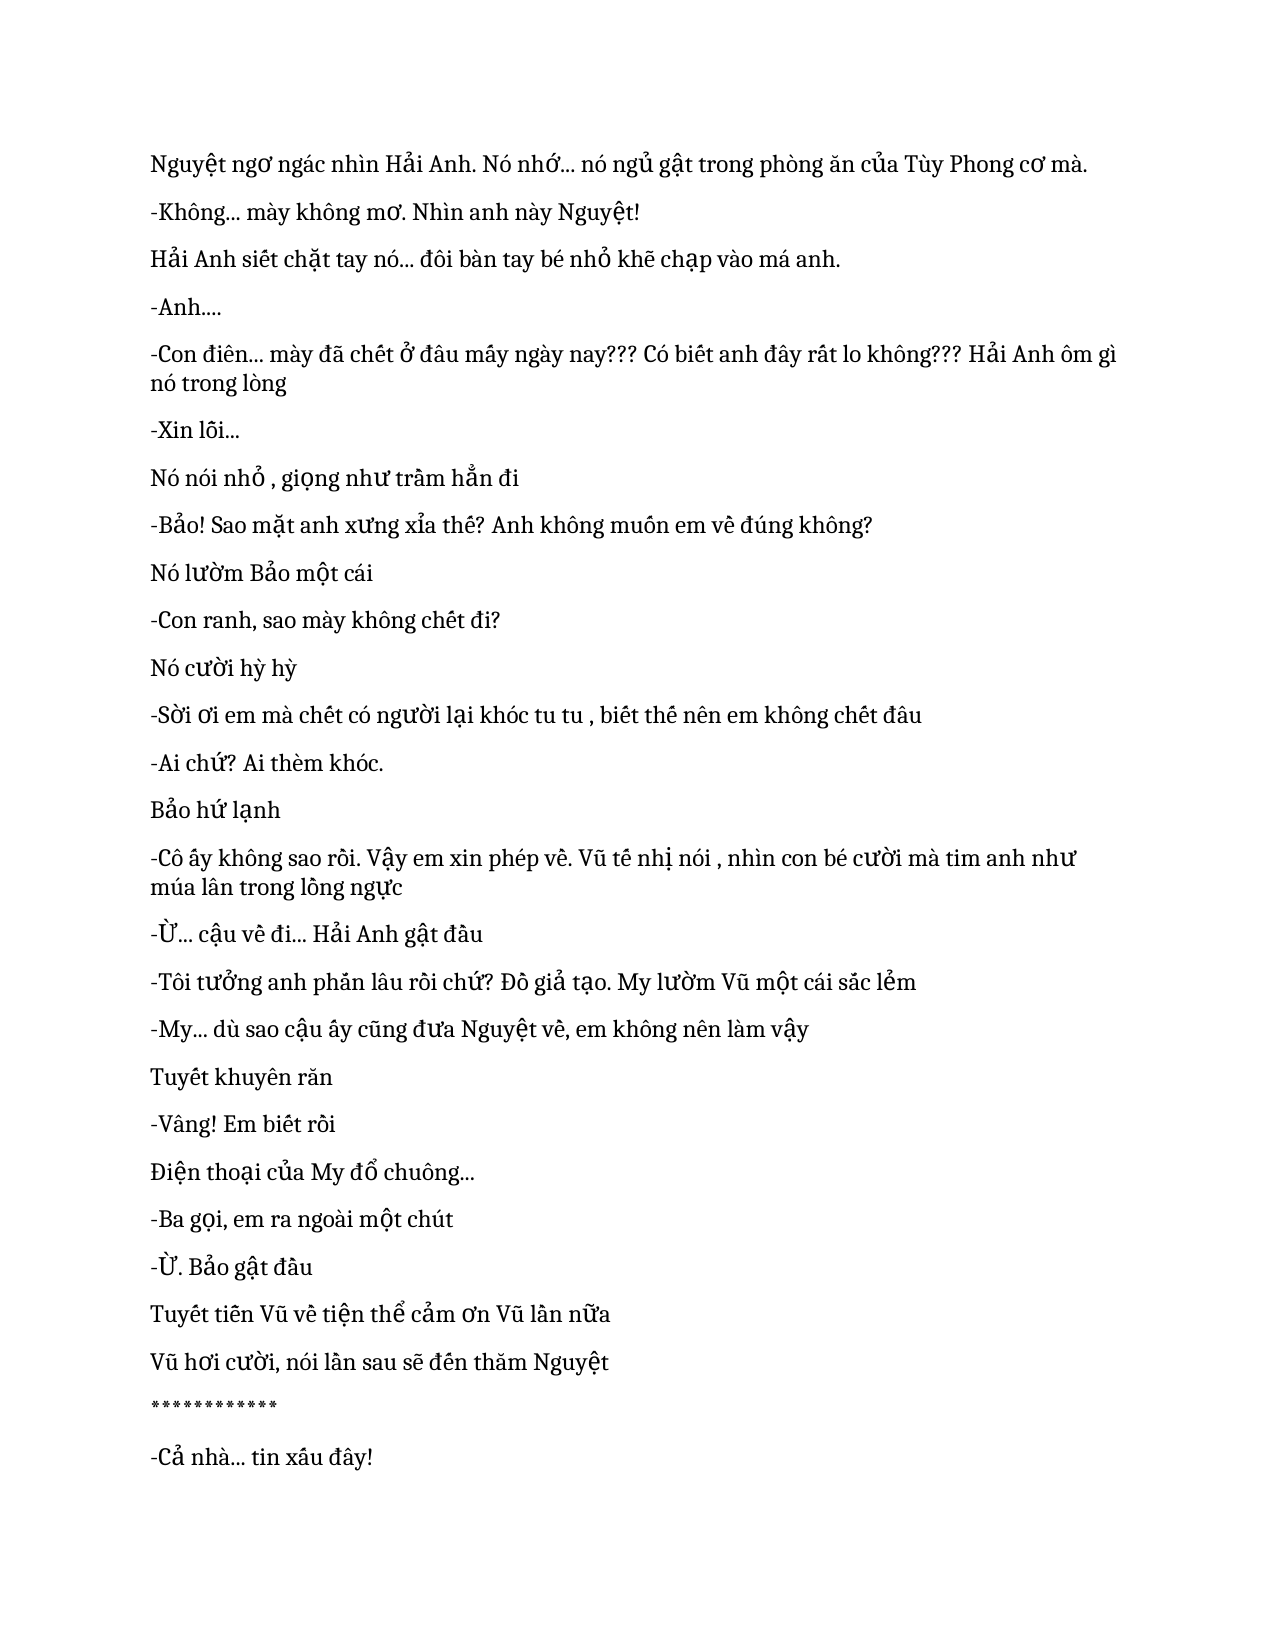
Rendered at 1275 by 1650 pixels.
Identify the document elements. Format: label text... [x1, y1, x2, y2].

text Nó lườm Bảo một cái [150, 559, 1125, 587]
text -Tôi tưởng anh phắn lâu rồi chứ? Đồ giả tạo. My lườm Vũ một cái sắc lẻm [150, 967, 1125, 996]
text Điện thoại của My đổ chuông... [150, 1157, 1125, 1186]
text Vũ hơi cười, nói lần sau sẽ đến thăm Nguyệt [150, 1347, 1125, 1376]
text Tuyết khuyên răn [150, 1062, 1125, 1091]
text -My... dù sao cậu ấy cũng đưa Nguyệt về, em không nên làm vậy [150, 1015, 1125, 1044]
text -Anh.... [150, 292, 1125, 321]
text -Cô ấy không sao rồi. Vậy em xin phép về. Vũ tế nhị nói , nhìn con bé cười mà tim anh như múa lân trong lồng ngực [150, 844, 1125, 901]
text Hải Anh siết chặt tay nó... đôi bàn tay bé nhỏ khẽ chạp vào má anh. [150, 245, 1125, 274]
text -Bảo! Sao mặt anh xưng xỉa thế? Anh không muốn em về đúng không? [150, 511, 1125, 540]
text Nó cười hỳ hỳ [150, 654, 1125, 682]
text Bảo hứ lạnh [150, 796, 1125, 825]
text -Con điên... mày đã chết ở đâu mấy ngày nay??? Có biết anh đây rất lo không??? Hải Anh ôm gì nó trong lòng [150, 340, 1125, 397]
text -Ai chứ? Ai thèm khóc. [150, 749, 1125, 777]
text -Ba gọi, em ra ngoài một chút [150, 1205, 1125, 1234]
text Nguyệt ngơ ngác nhìn Hải Anh. Nó nhớ... nó ngủ gật trong phòng ăn của Tùy Phong cơ mà. [150, 150, 1125, 179]
text -Ừ... cậu về đi... Hải Anh gật đầu [150, 920, 1125, 949]
text -Con ranh, sao mày không chết đi? [150, 606, 1125, 635]
text -Ừ. Bảo gật đầu [150, 1252, 1125, 1281]
text -Không... mày không mơ. Nhìn anh này Nguyệt! [150, 197, 1125, 226]
text Nó nói nhỏ , giọng như trầm hẳn đi [150, 464, 1125, 492]
text -Sời ơi em mà chết có người lại khóc tu tu , biết thế nên em không chết đâu [150, 701, 1125, 730]
text ************ [150, 1395, 1125, 1424]
text -Vâng! Em biết rồi [150, 1110, 1125, 1139]
text -Cả nhà... tin xấu đây! [150, 1442, 1125, 1471]
text -Xin lỗi... [150, 416, 1125, 445]
text Tuyết tiễn Vũ về tiện thể cảm ơn Vũ lần nữa [150, 1300, 1125, 1329]
